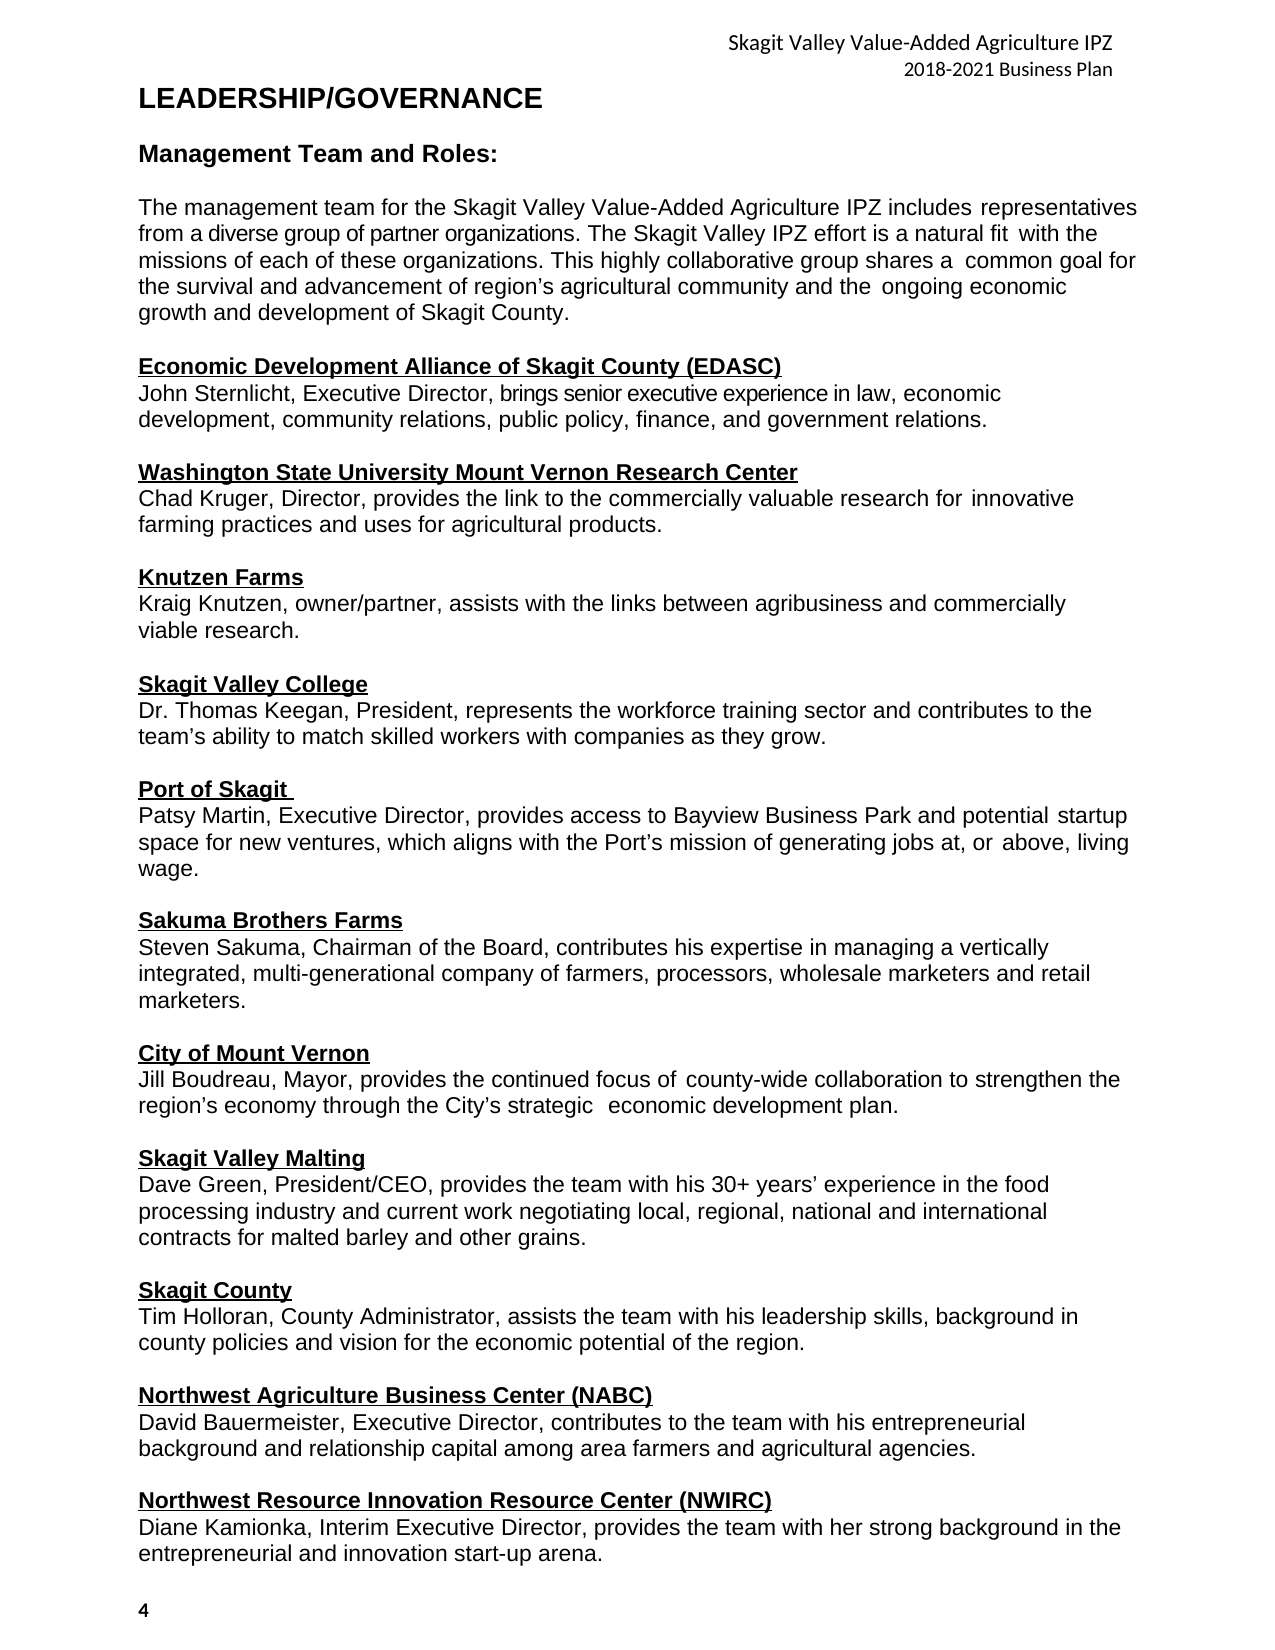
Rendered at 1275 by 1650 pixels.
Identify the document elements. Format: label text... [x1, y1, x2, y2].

text Chad Kruger, Director, provides the link to the commercially valuable research for innovative farming practices and uses for agricultural products. [138, 485, 1137, 538]
text Dr. Thomas Keegan, President, represents the workforce training sector and contributes to the team’s ability to match skilled workers with companies as they grow. [138, 697, 1137, 750]
subtitle LEADERSHIP/GOVERNANCE [138, 81, 1140, 115]
text Sakuma Brothers Farms [138, 908, 1137, 934]
text Northwest Resource Innovation Resource Center (NWIRC) [138, 1487, 1137, 1514]
text Patsy Martin, Executive Director, provides access to Bayview Business Park and potential startup space for new ventures, which aligns with the Port’s mission of generating jobs at, or above, living wage. [138, 802, 1137, 881]
text Jill Boudreau, Mayor, provides the continued focus of county-wide collaboration to strengthen the region’s economy through the City’s strategic economic development plan. [138, 1066, 1137, 1118]
text Dave Green, President/CEO, provides the team with his 30+ years’ experience in the food processing industry and current work negotiating local, regional, national and international contracts for malted barley and other grains. [138, 1171, 1137, 1250]
text City of Mount Vernon [138, 1039, 1137, 1066]
text Steven Sakuma, Chairman of the Board, contributes his expertise in managing a vertically integrated, multi-generational company of farmers, processors, wholesale marketers and retail marketers. [138, 934, 1137, 1013]
text Tim Holloran, County Administrator, assists the team with his leadership skills, background in county policies and vision for the economic potential of the region. [138, 1303, 1137, 1356]
text Port of Skagit [138, 776, 1137, 802]
text Skagit Valley Malting [138, 1145, 1137, 1171]
text Skagit Valley College [138, 671, 1137, 697]
text Skagit County [138, 1277, 1137, 1303]
text Washington State University Mount Vernon Research Center [138, 459, 1137, 485]
text Knutzen Farms [138, 564, 1137, 590]
text David Bauermeister, Executive Director, contributes to the team with his entrepreneurial background and relationship capital among area farmers and agricultural agencies. [138, 1408, 1137, 1461]
text John Sternlicht, Executive Director, brings senior executive experience in law, economic development, community relations, public policy, finance, and government relations. [138, 379, 1140, 432]
subtitle Management Team and Roles: [138, 141, 1140, 168]
text Diane Kamionka, Interim Executive Director, provides the team with her strong background in the entrepreneurial and innovation start-up arena. [138, 1514, 1137, 1567]
text Northwest Agriculture Business Center (NABC) [138, 1382, 1137, 1408]
text Kraig Knutzen, owner/partner, assists with the links between agribusiness and commercially viable research. [138, 590, 1137, 643]
text Economic Development Alliance of Skagit County (EDASC) [138, 353, 1140, 379]
text The management team for the Skagit Valley Value-Added Agriculture IPZ includes representatives from a diverse group of partner organizations. The Skagit Valley IPZ effort is a natural fit with the missions of each of these organizations. This highly collaborative group shares a common goal for the survival and advancement of region’s agricultural community and the ongoing economic growth and development of Skagit County. [138, 194, 1140, 326]
